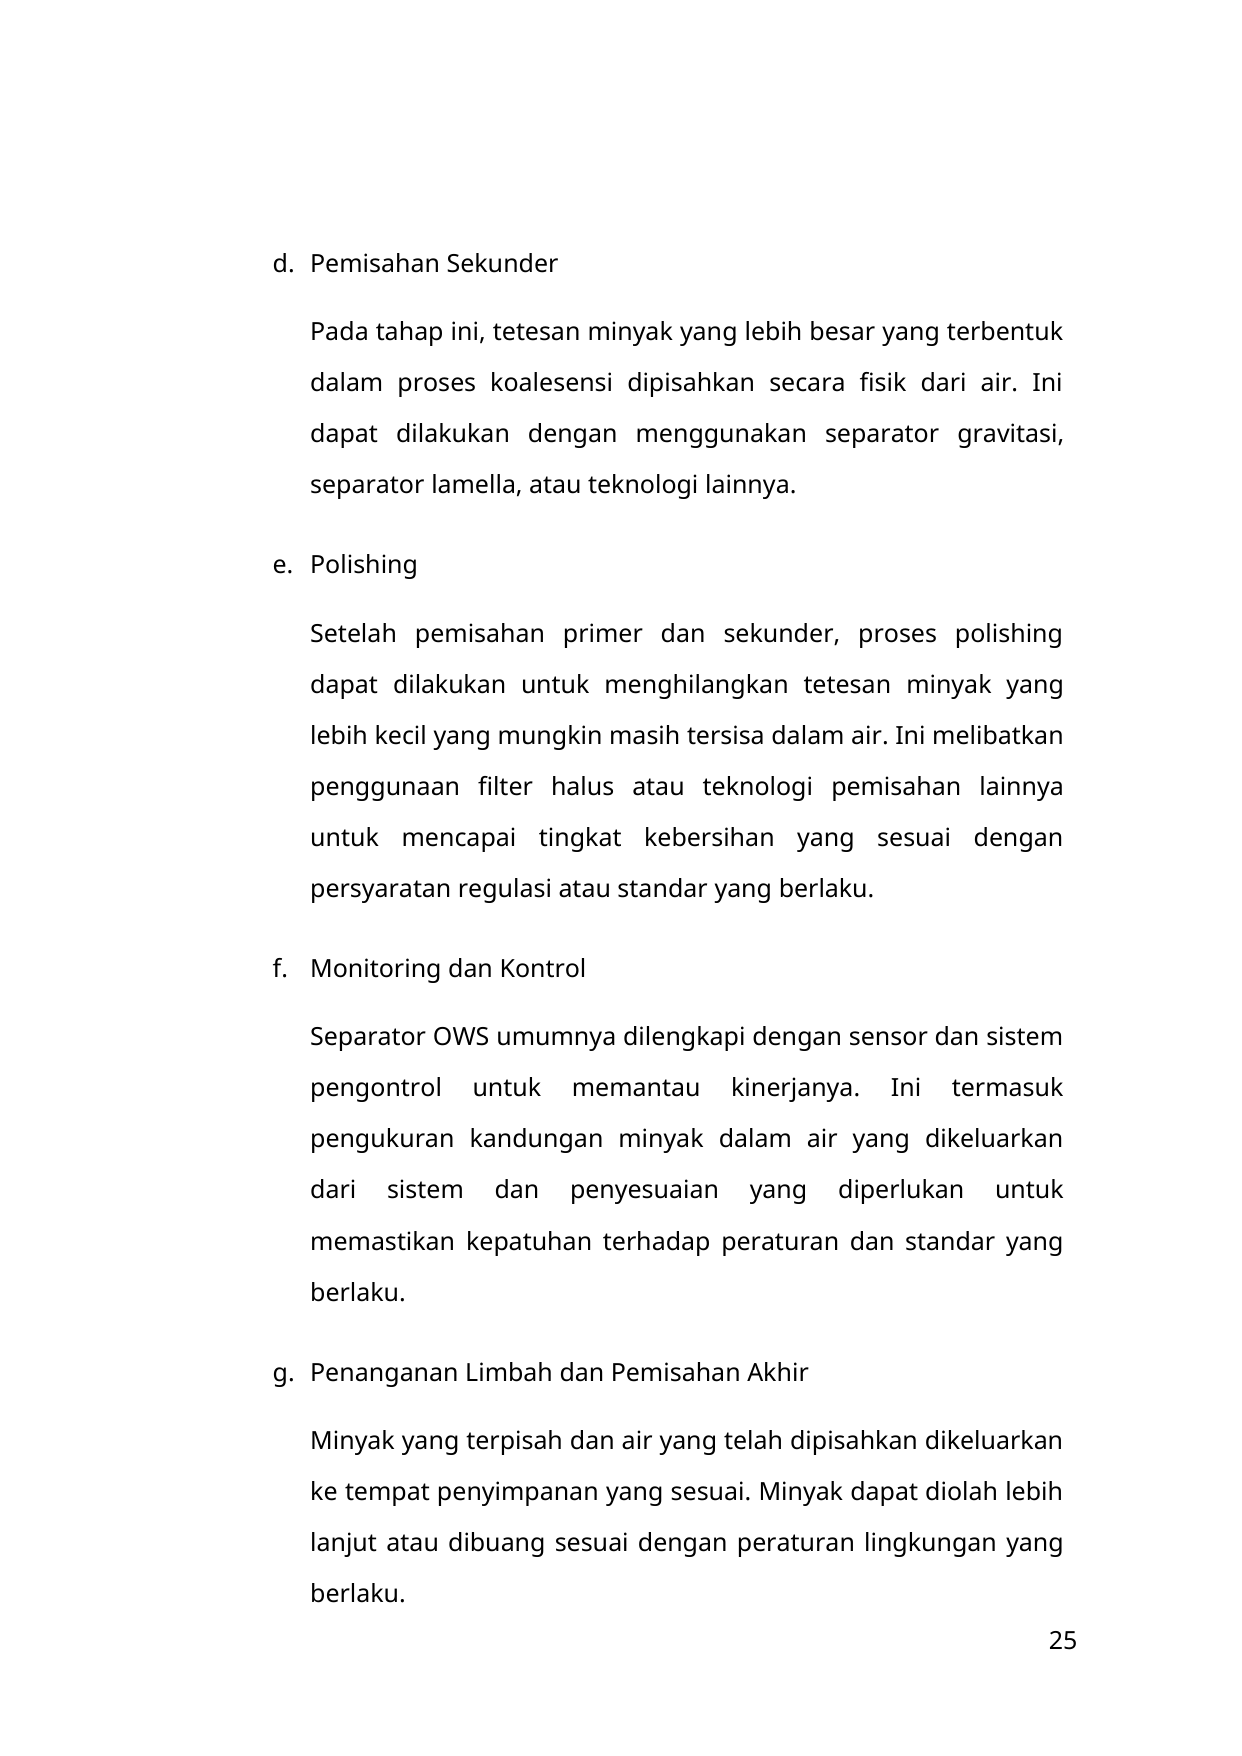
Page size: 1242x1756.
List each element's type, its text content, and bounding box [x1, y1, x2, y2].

text Setelah pemisahan primer dan sekunder, proses polishing dapat dilakukan untuk menghilangkan tetesan minyak yang lebih kecil yang mungkin masih tersisa dalam air. Ini melibatkan penggunaan filter halus atau teknologi pemisahan lainnya untuk mencapai tingkat kebersihan yang sesuai dengan persyaratan regulasi atau standar yang berlaku. [310, 615, 1064, 904]
text Separator OWS umumnya dilengkapi dengan sensor dan sistem pengontrol untuk memantau kinerjanya. Ini termasuk pengukuran kandungan minyak dalam air yang dikeluarkan dari sistem dan penyesuaian yang diperlukan untuk memastikan kepatuhan terhadap peraturan dan standar yang berlaku. [310, 1019, 1064, 1308]
list Polishing [272, 547, 1123, 581]
list Pemisahan Sekunder [272, 245, 1123, 279]
text Pada tahap ini, tetesan minyak yang lebih besar yang terbentuk dalam proses koalesensi dipisahkan secara fisik dari air. Ini dapat dilakukan dengan menggunakan separator gravitasi, separator lamella, atau teknologi lainnya. [310, 313, 1064, 501]
text Minyak yang terpisah dan air yang telah dipisahkan dikeluarkan ke tempat penyimpanan yang sesuai. Minyak dapat diolah lebih lanjut atau dibuang sesuai dengan peraturan lingkungan yang berlaku. [310, 1423, 1064, 1610]
list Penanganan Limbah dan Pemisahan Akhir [272, 1355, 1123, 1389]
list Monitoring dan Kontrol [272, 951, 1123, 985]
